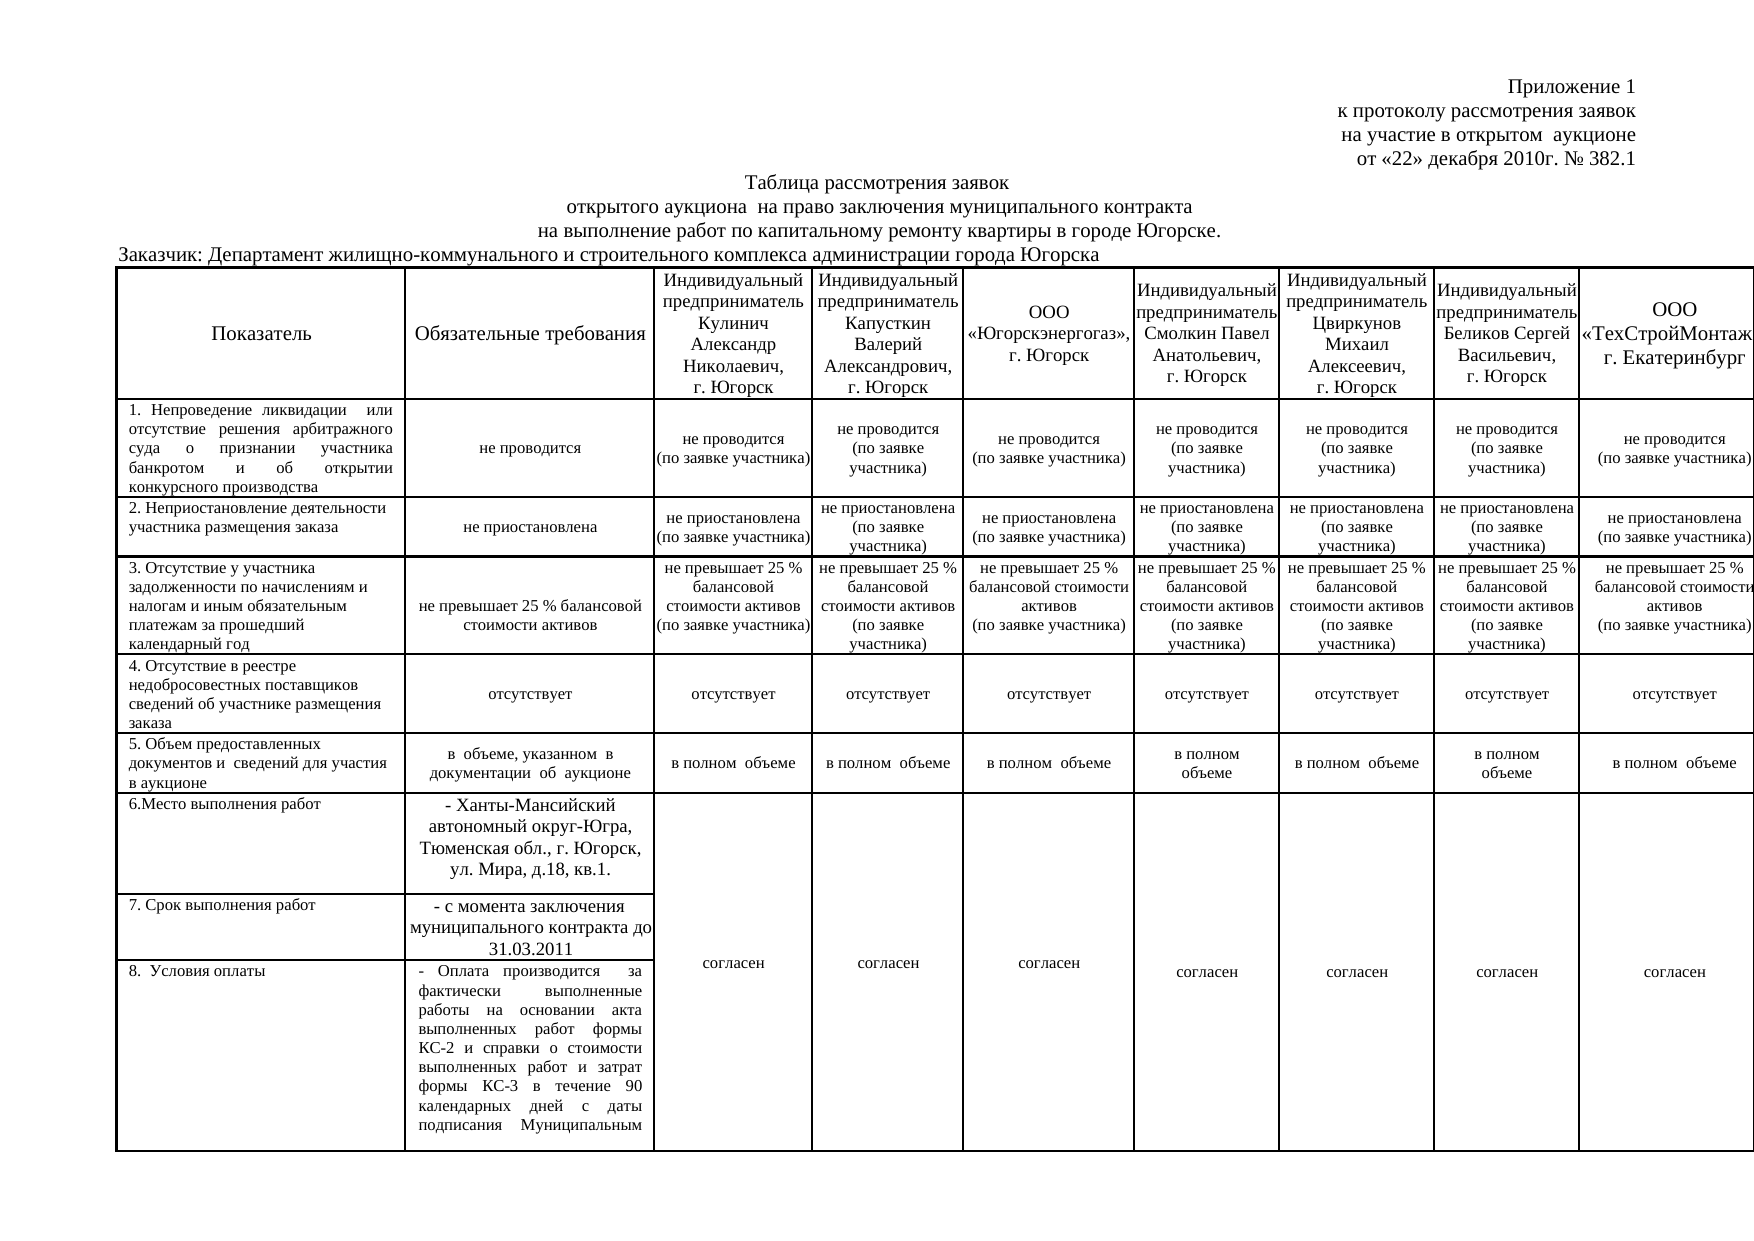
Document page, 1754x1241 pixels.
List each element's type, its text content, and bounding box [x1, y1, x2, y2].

table_cell не приостановлена (по заявке участника) [1280, 498, 1433, 555]
table_cell в полном объеме [964, 734, 1133, 792]
table_cell согласен [655, 794, 811, 1149]
table_cell 6.Место выполнения работ [118, 794, 404, 892]
table_header ООО «Югорскэнергогаз», г. Югорск [964, 269, 1133, 398]
table_cell не проводится (по заявке участника) [813, 400, 962, 496]
table_header Индивидуальный предприниматель Беликов Сергей Васильевич, г. Югорск [1435, 269, 1578, 398]
table_cell не приостановлена (по заявке участника) [813, 498, 962, 555]
table_cell отсутствует [1135, 655, 1278, 732]
table_header ООО «ТехСтройМонтаж», г. Екатеринбург [1580, 269, 1753, 398]
text Таблица рассмотрения заявок [118, 170, 1636, 194]
table_cell в полном объеме [1580, 734, 1753, 792]
table_cell согласен [1580, 794, 1753, 1149]
table_header Индивидуальный предприниматель Капусткин Валерий Александрович, г. Югорск [813, 269, 962, 398]
table_cell отсутствует [406, 655, 653, 732]
table_cell 8. Условия оплаты [118, 961, 404, 1149]
table_cell в полном объеме [1435, 734, 1578, 792]
table_cell не проводится (по заявке участника) [1135, 400, 1278, 496]
table_cell не приостановлена (по заявке участника) [1135, 498, 1278, 555]
table_cell не проводится (по заявке участника) [1435, 400, 1578, 496]
table_cell согласен [1280, 794, 1433, 1149]
table_cell не превышает 25 % балансовой стоимости активов (по заявке участника) [813, 558, 962, 653]
table_cell не приостановлена (по заявке участника) [964, 498, 1133, 555]
table_cell 4. Отсутствие в реестре недобросовестных поставщиков сведений об участнике размещения заказа [118, 655, 404, 732]
table_header Индивидуальный предприниматель Смолкин Павел Анатольевич, г. Югорск [1135, 269, 1278, 398]
table_cell не проводится (по заявке участника) [1580, 400, 1753, 496]
table_cell не проводится (по заявке участника) [655, 400, 811, 496]
table_cell не превышает 25 % балансовой стоимости активов (по заявке участника) [1435, 558, 1578, 653]
table_cell отсутствует [1280, 655, 1433, 732]
table_cell 5. Объем предоставленных документов и сведений для участия в аукционе [118, 734, 404, 792]
table_header Показатель [118, 269, 404, 398]
table_cell не превышает 25 % балансовой стоимости активов (по заявке участника) [1280, 558, 1433, 653]
table_cell не приостановлена [406, 498, 653, 555]
table_cell 1. Непроведение ликвидации или отсутствие решения арбитражного суда о признании участника банкротом и об открытии конкурсного производства [118, 400, 404, 496]
table_cell не превышает 25 % балансовой стоимости активов (по заявке участника) [655, 558, 811, 653]
table_cell не приостановлена (по заявке участника) [1580, 498, 1753, 555]
table_cell 2. Неприостановление деятельности участника размещения заказа [118, 498, 404, 555]
table_header Обязательные требования [406, 269, 653, 398]
table_cell в полном объеме [655, 734, 811, 792]
table_header Индивидуальный предприниматель Кулинич Александр Николаевич, г. Югорск [655, 269, 811, 398]
table_cell не превышает 25 % балансовой стоимости активов (по заявке участника) [964, 558, 1133, 653]
table_cell в полном объеме [813, 734, 962, 792]
table_cell согласен [813, 794, 962, 1149]
table_cell не превышает 25 % балансовой стоимости активов [406, 558, 653, 653]
table_cell согласен [1435, 794, 1578, 1149]
table_header Индивидуальный предприниматель Цвиркунов Михаил Алексеевич, г. Югорск [1280, 269, 1433, 398]
table_cell в полном объеме [1135, 734, 1278, 792]
text Приложение 1 [118, 74, 1636, 98]
table_cell - с момента заключения муниципального контракта до 31.03.2011 [406, 895, 653, 959]
table_cell не проводится (по заявке участника) [964, 400, 1133, 496]
table_cell не проводится [406, 400, 653, 496]
table_cell в объеме, указанном в документации об аукционе [406, 734, 653, 792]
table_cell не проводится (по заявке участника) [1280, 400, 1433, 496]
table_cell не превышает 25 % балансовой стоимости активов (по заявке участника) [1580, 558, 1753, 653]
table_cell отсутствует [1435, 655, 1578, 732]
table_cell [406, 961, 653, 1149]
table_cell 7. Срок выполнения работ [118, 895, 404, 959]
table_cell отсутствует [964, 655, 1133, 732]
table_cell отсутствует [813, 655, 962, 732]
table_cell отсутствует [655, 655, 811, 732]
text на выполнение работ по капитальному ремонту квартиры в городе Югорске. [118, 218, 1636, 242]
table_cell согласен [964, 794, 1133, 1149]
text к протоколу рассмотрения заявок на участие в открытом аукционе [118, 98, 1636, 146]
table_cell согласен [1135, 794, 1278, 1149]
table_cell 3. Отсутствие у участника задолженности по начислениям и налогам и иным обязательным платежам за прошедший календарный год [118, 558, 404, 653]
table_cell отсутствует [1580, 655, 1753, 732]
table_cell в полном объеме [1280, 734, 1433, 792]
text от «22» декабря 2010г. № 382.1 [44, 146, 1636, 170]
text Заказчик: Департамент жилищно-коммунального и строительного комплекса администрации города Югорска [118, 242, 1636, 266]
table_cell не приостановлена (по заявке участника) [1435, 498, 1578, 555]
table_cell - Ханты-Мансийский автономный округ-Югра, Тюменская обл., г. Югорск, ул. Мира, д.18, кв.1. [406, 794, 653, 892]
table_cell не приостановлена (по заявке участника) [655, 498, 811, 555]
table_cell не превышает 25 % балансовой стоимости активов (по заявке участника) [1135, 558, 1278, 653]
text открытого аукциона на право заключения муниципального контракта [118, 194, 1636, 218]
